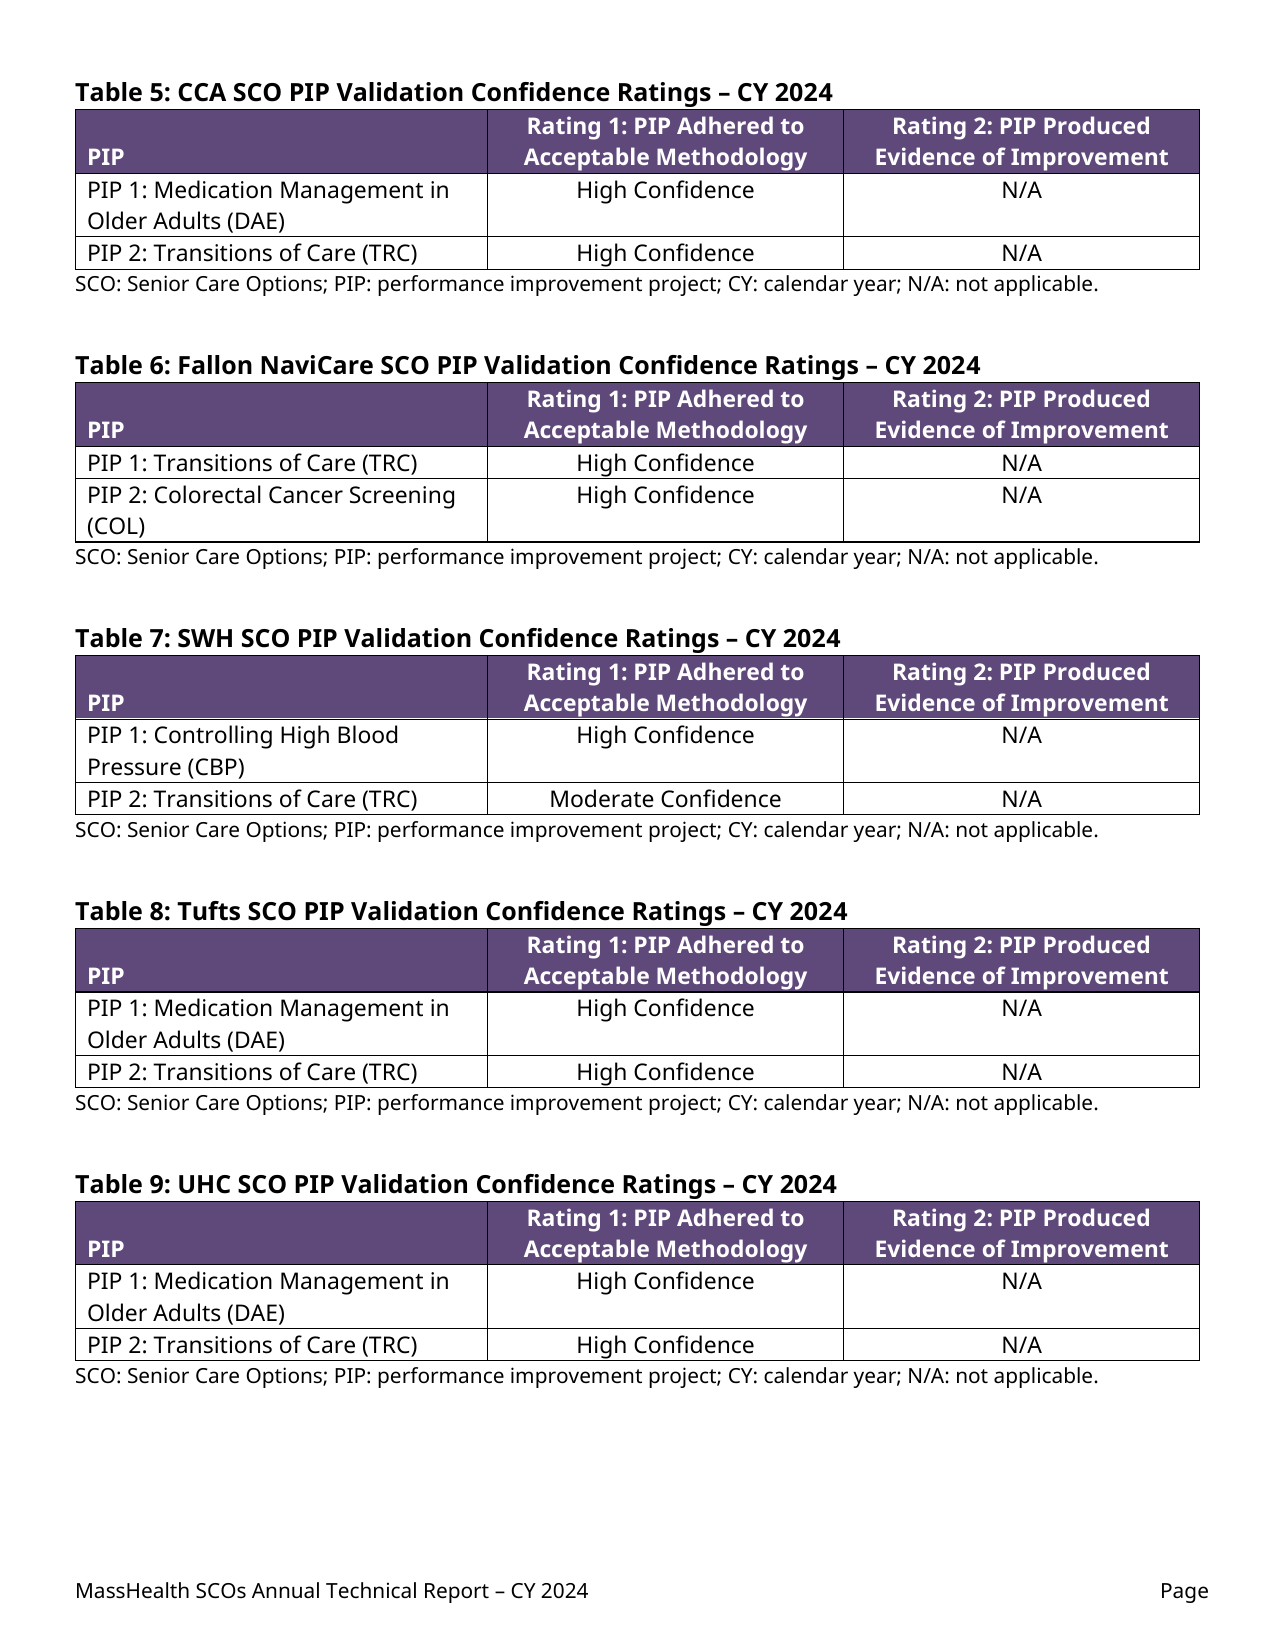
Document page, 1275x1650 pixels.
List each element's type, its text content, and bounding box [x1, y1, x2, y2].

table_cell N/A [844, 720, 1199, 782]
table_header Rating 2: PIP Produced Evidence of Improvement [844, 929, 1199, 991]
table_cell Moderate Confidence [488, 783, 843, 814]
table_cell PIP 2: Transitions of Care (TRC) [76, 1329, 487, 1360]
table_cell PIP 1: Medication Management in Older Adults (DAE) [76, 174, 487, 236]
table_header Rating 2: PIP Produced Evidence of Improvement [844, 110, 1199, 173]
table_cell PIP 2: Transitions of Care (TRC) [76, 1056, 487, 1087]
table_header PIP [76, 110, 487, 173]
table_cell PIP 1: Medication Management in Older Adults (DAE) [76, 993, 487, 1055]
table_cell N/A [844, 447, 1199, 478]
text SCO: Senior Care Options; PIP: performance improvement project; CY: calendar year; N/A: not applicable. [75, 543, 1200, 571]
table_header Rating 2: PIP Produced Evidence of Improvement [844, 383, 1199, 446]
table_cell PIP 1: Transitions of Care (TRC) [76, 447, 487, 478]
table_header Rating 1: PIP Adhered to Acceptable Methodology [488, 383, 843, 446]
table_cell High Confidence [488, 1056, 843, 1087]
table_header PIP [76, 1202, 487, 1264]
table_cell N/A [844, 479, 1199, 541]
table_cell High Confidence [488, 479, 843, 541]
table_header PIP [76, 656, 487, 718]
text Table 8: Tufts SCO PIP Validation Confidence Ratings – CY 2024 [75, 894, 1200, 928]
text SCO: Senior Care Options; PIP: performance improvement project; CY: calendar year; N/A: not applicable. [75, 1088, 1200, 1117]
table_header Rating 1: PIP Adhered to Acceptable Methodology [488, 656, 843, 718]
table_header Rating 1: PIP Adhered to Acceptable Methodology [488, 1202, 843, 1264]
table_header PIP [76, 929, 487, 991]
table_header Rating 1: PIP Adhered to Acceptable Methodology [488, 110, 843, 173]
table_cell N/A [844, 237, 1199, 268]
table_cell N/A [844, 993, 1199, 1055]
table_cell PIP 2: Colorectal Cancer Screening (COL) [76, 479, 487, 541]
table_cell High Confidence [488, 720, 843, 782]
table_cell High Confidence [488, 1329, 843, 1360]
text SCO: Senior Care Options; PIP: performance improvement project; CY: calendar year; N/A: not applicable. [75, 270, 1200, 298]
table_cell PIP 1: Controlling High Blood Pressure (CBP) [76, 720, 487, 782]
table_cell PIP 1: Medication Management in Older Adults (DAE) [76, 1265, 487, 1328]
table_cell High Confidence [488, 174, 843, 236]
table_cell High Confidence [488, 237, 843, 268]
table_header Rating 2: PIP Produced Evidence of Improvement [844, 1202, 1199, 1264]
table_cell N/A [844, 1056, 1199, 1087]
table_cell N/A [844, 174, 1199, 236]
text SCO: Senior Care Options; PIP: performance improvement project; CY: calendar year; N/A: not applicable. [75, 1361, 1200, 1389]
table_header PIP [76, 383, 487, 446]
table_header Rating 2: PIP Produced Evidence of Improvement [844, 656, 1199, 718]
table_header Rating 1: PIP Adhered to Acceptable Methodology [488, 929, 843, 991]
text Table 9: UHC SCO PIP Validation Confidence Ratings – CY 2024 [75, 1167, 1200, 1201]
text SCO: Senior Care Options; PIP: performance improvement project; CY: calendar year; N/A: not applicable. [75, 815, 1200, 844]
table_cell High Confidence [488, 1265, 843, 1328]
table_cell PIP 2: Transitions of Care (TRC) [76, 237, 487, 268]
table_cell PIP 2: Transitions of Care (TRC) [76, 783, 487, 814]
table_cell High Confidence [488, 447, 843, 478]
table_cell N/A [844, 783, 1199, 814]
text Table 6: Fallon NaviCare SCO PIP Validation Confidence Ratings – CY 2024 [75, 348, 1200, 382]
table_cell High Confidence [488, 993, 843, 1055]
table_cell N/A [844, 1265, 1199, 1328]
text Table 7: SWH SCO PIP Validation Confidence Ratings – CY 2024 [75, 621, 1200, 655]
text Table 5: CCA SCO PIP Validation Confidence Ratings – CY 2024 [75, 75, 1200, 109]
table_cell N/A [844, 1329, 1199, 1360]
